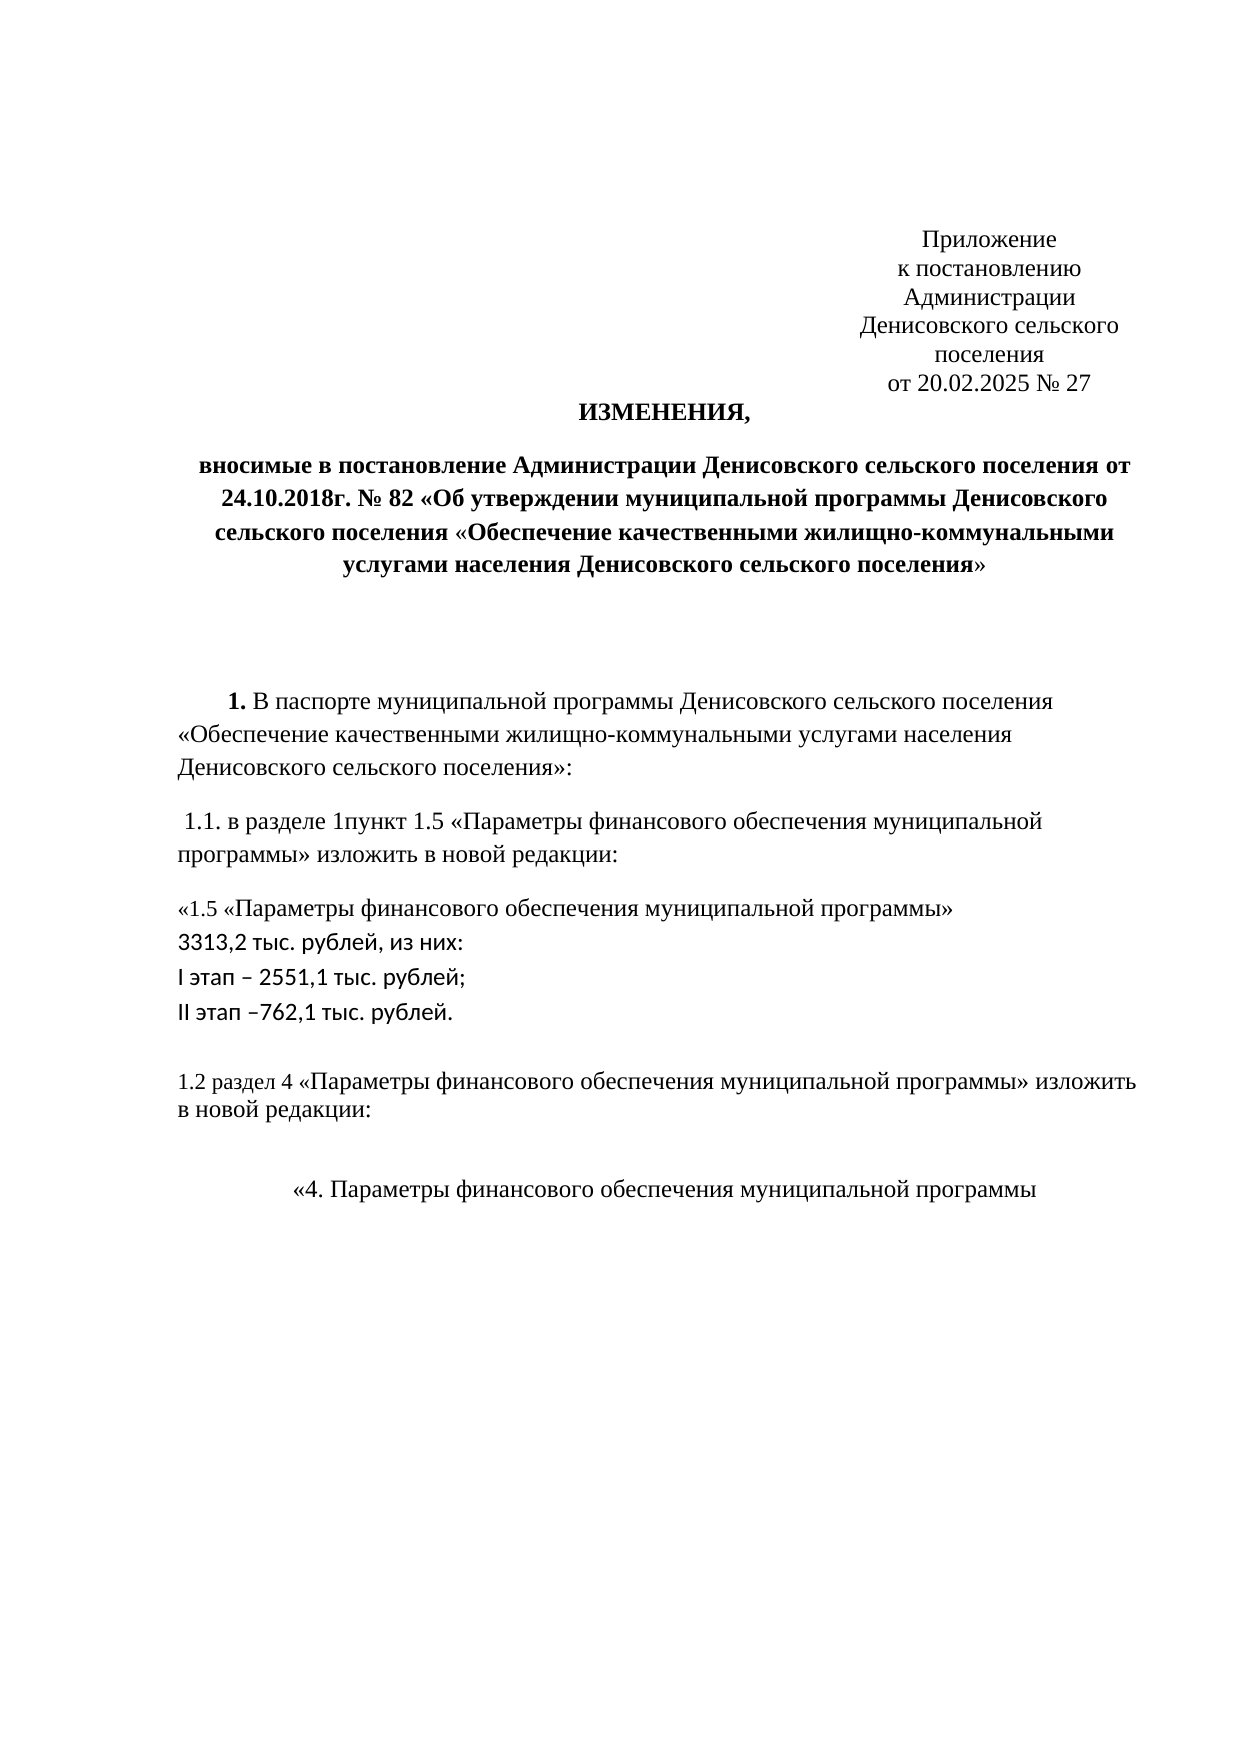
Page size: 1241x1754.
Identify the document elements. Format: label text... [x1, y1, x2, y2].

text от 20.02.2025 № 27 [827, 368, 1152, 397]
text Приложение [827, 224, 1152, 253]
text 1.1. в разделе 1пункт 1.5 «Параметры финансового обеспечения муниципальной программы» изложить в новой редакции: [177, 806, 1152, 868]
text ИЗМЕНЕНИЯ, [177, 397, 1152, 425]
text к постановлению [827, 253, 1152, 282]
text I этап – 2551,1 тыс. рублей; [177, 961, 1152, 991]
text II этап –762,1 тыс. рублей. [177, 996, 1152, 1026]
text 1.2 раздел 4 «Параметры финансового обеспечения муниципальной программы» изложить в новой редакции: [177, 1066, 1152, 1123]
text 1. В паспорте муниципальной программы Денисовского сельского поселения «Обеспечение качественными жилищно-коммунальными услугами населения Денисовского сельского поселения»: [177, 686, 1152, 781]
text Администрации Денисовского сельского поселения [827, 282, 1152, 368]
text «4. Параметры финансового обеспечения муниципальной программы [177, 1174, 1152, 1203]
text 3313,2 тыс. рублей, из них: [177, 926, 1152, 956]
text вносимые в постановление Администрации Денисовского сельского поселения от 24.10.2018г. № 82 «Об утверждении муниципальной программы Денисовского сельского поселения «Обеспечение качественными жилищно-коммунальными услугами населения Денисовского сельского поселения» [177, 451, 1152, 578]
text «1.5 «Параметры финансового обеспечения муниципальной программы» [177, 893, 1152, 922]
